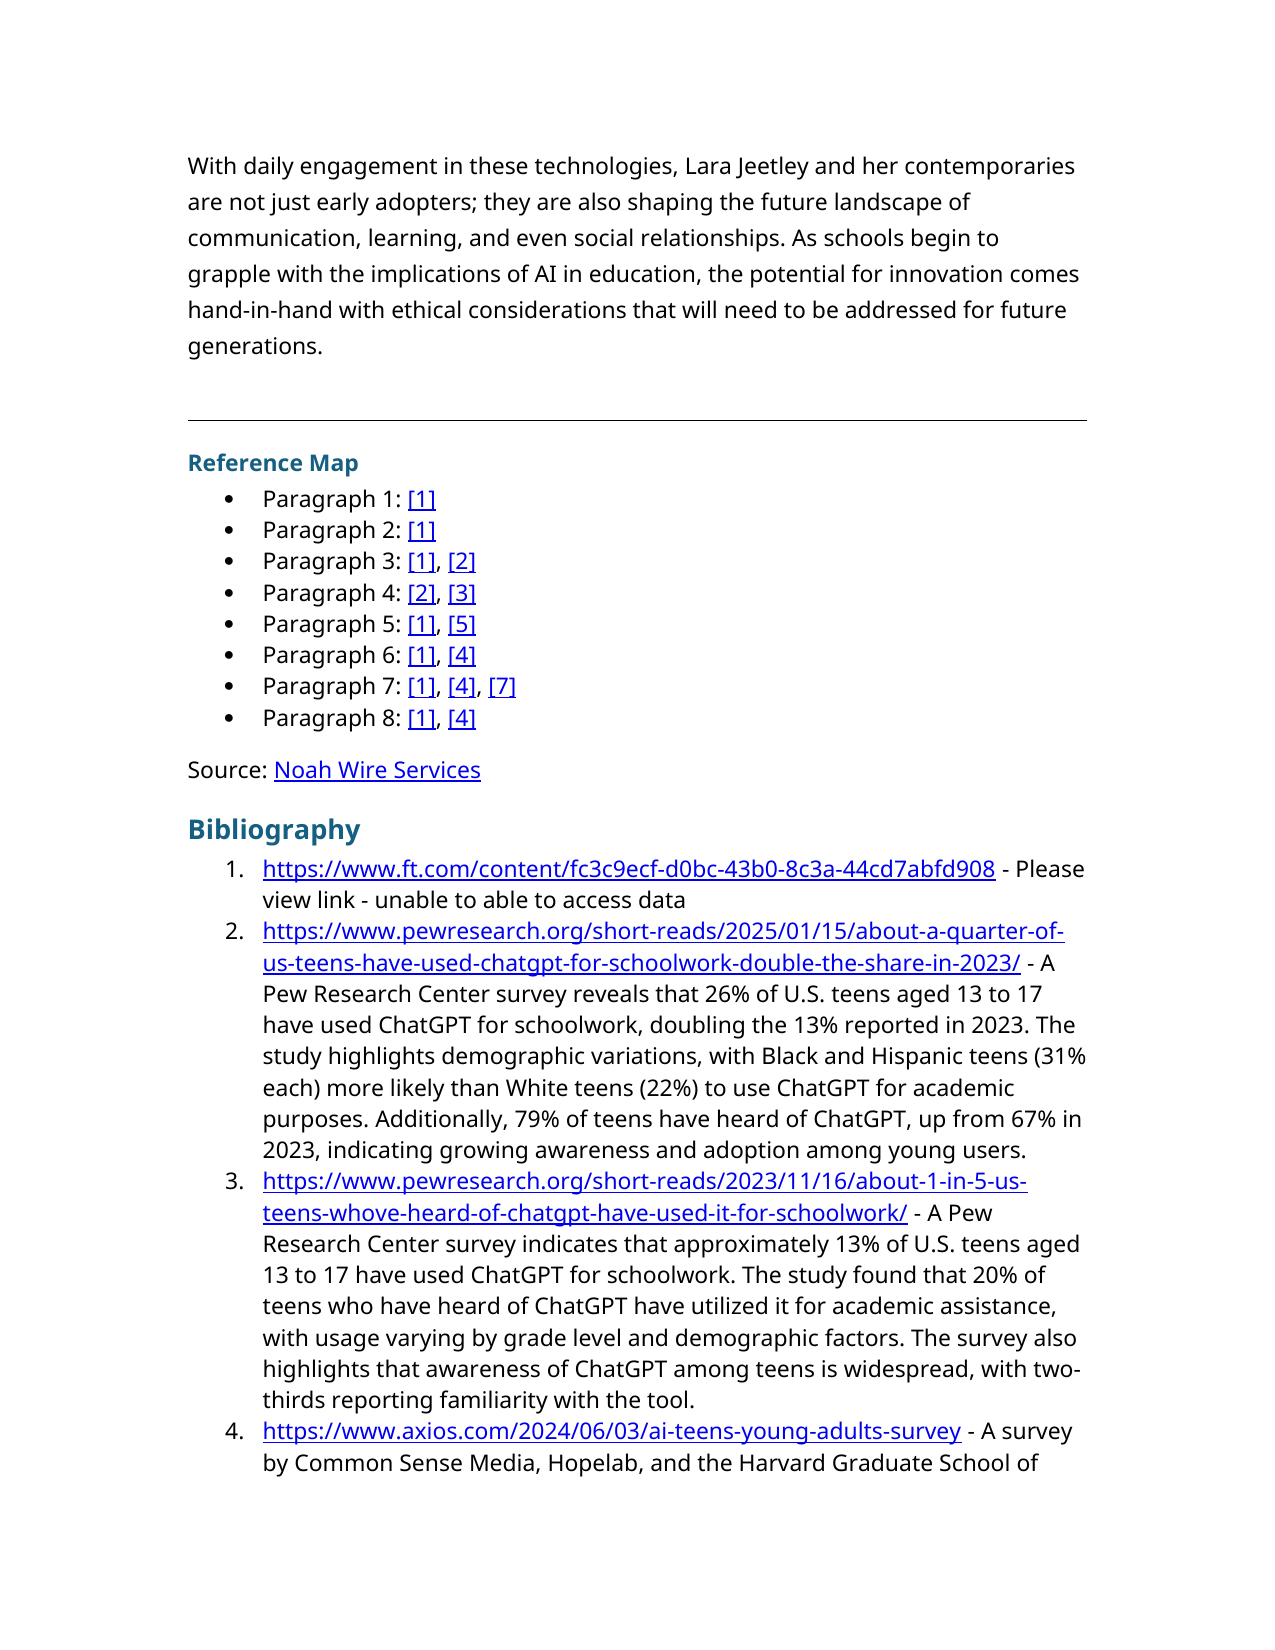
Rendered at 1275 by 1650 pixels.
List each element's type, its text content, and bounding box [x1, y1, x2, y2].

list Paragraph 4: [2], [3] [225, 577, 1087, 608]
list https://www.ft.com/content/fc3c9ecf-d0bc-43b0-8c3a-44cd7abfd908 - Please view link - unable to able to access data [225, 853, 1087, 915]
list Paragraph 1: [1] [225, 483, 1087, 514]
list Paragraph 6: [1], [4] [225, 639, 1087, 670]
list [225, 1415, 1087, 1478]
list Paragraph 3: [1], [2] [225, 545, 1087, 577]
list https://www.pewresearch.org/short-reads/2023/11/16/about-1-in-5-us-teens-whove-heard-of-chatgpt-have-used-it-for-schoolwork/ - A Pew Research Center survey indicates that approximately 13% of U.S. teens aged 13 to 17 have used ChatGPT for schoolwork. The study found that 20% of teens who have heard of ChatGPT have utilized it for academic assistance, with usage varying by grade level and demographic factors. The survey also highlights that awareness of ChatGPT among teens is widespread, with two-thirds reporting familiarity with the tool. [225, 1165, 1087, 1415]
list Paragraph 5: [1], [5] [225, 608, 1087, 639]
text Source: Noah Wire Services [187, 754, 1087, 785]
list Paragraph 8: [1], [4] [225, 702, 1087, 733]
list Paragraph 7: [1], [4], [7] [225, 670, 1087, 702]
subtitle Bibliography [187, 810, 1087, 847]
subtitle Reference Map [187, 447, 1087, 478]
text With daily engagement in these technologies, Lara Jeetley and her contemporaries are not just early adopters; they are also shaping the future landscape of communication, learning, and even social relationships. As schools begin to grapple with the implications of AI in education, the potential for innovation comes hand-in-hand with ethical considerations that will need to be addressed for future generations. [187, 150, 1087, 361]
list Paragraph 2: [1] [225, 514, 1087, 545]
